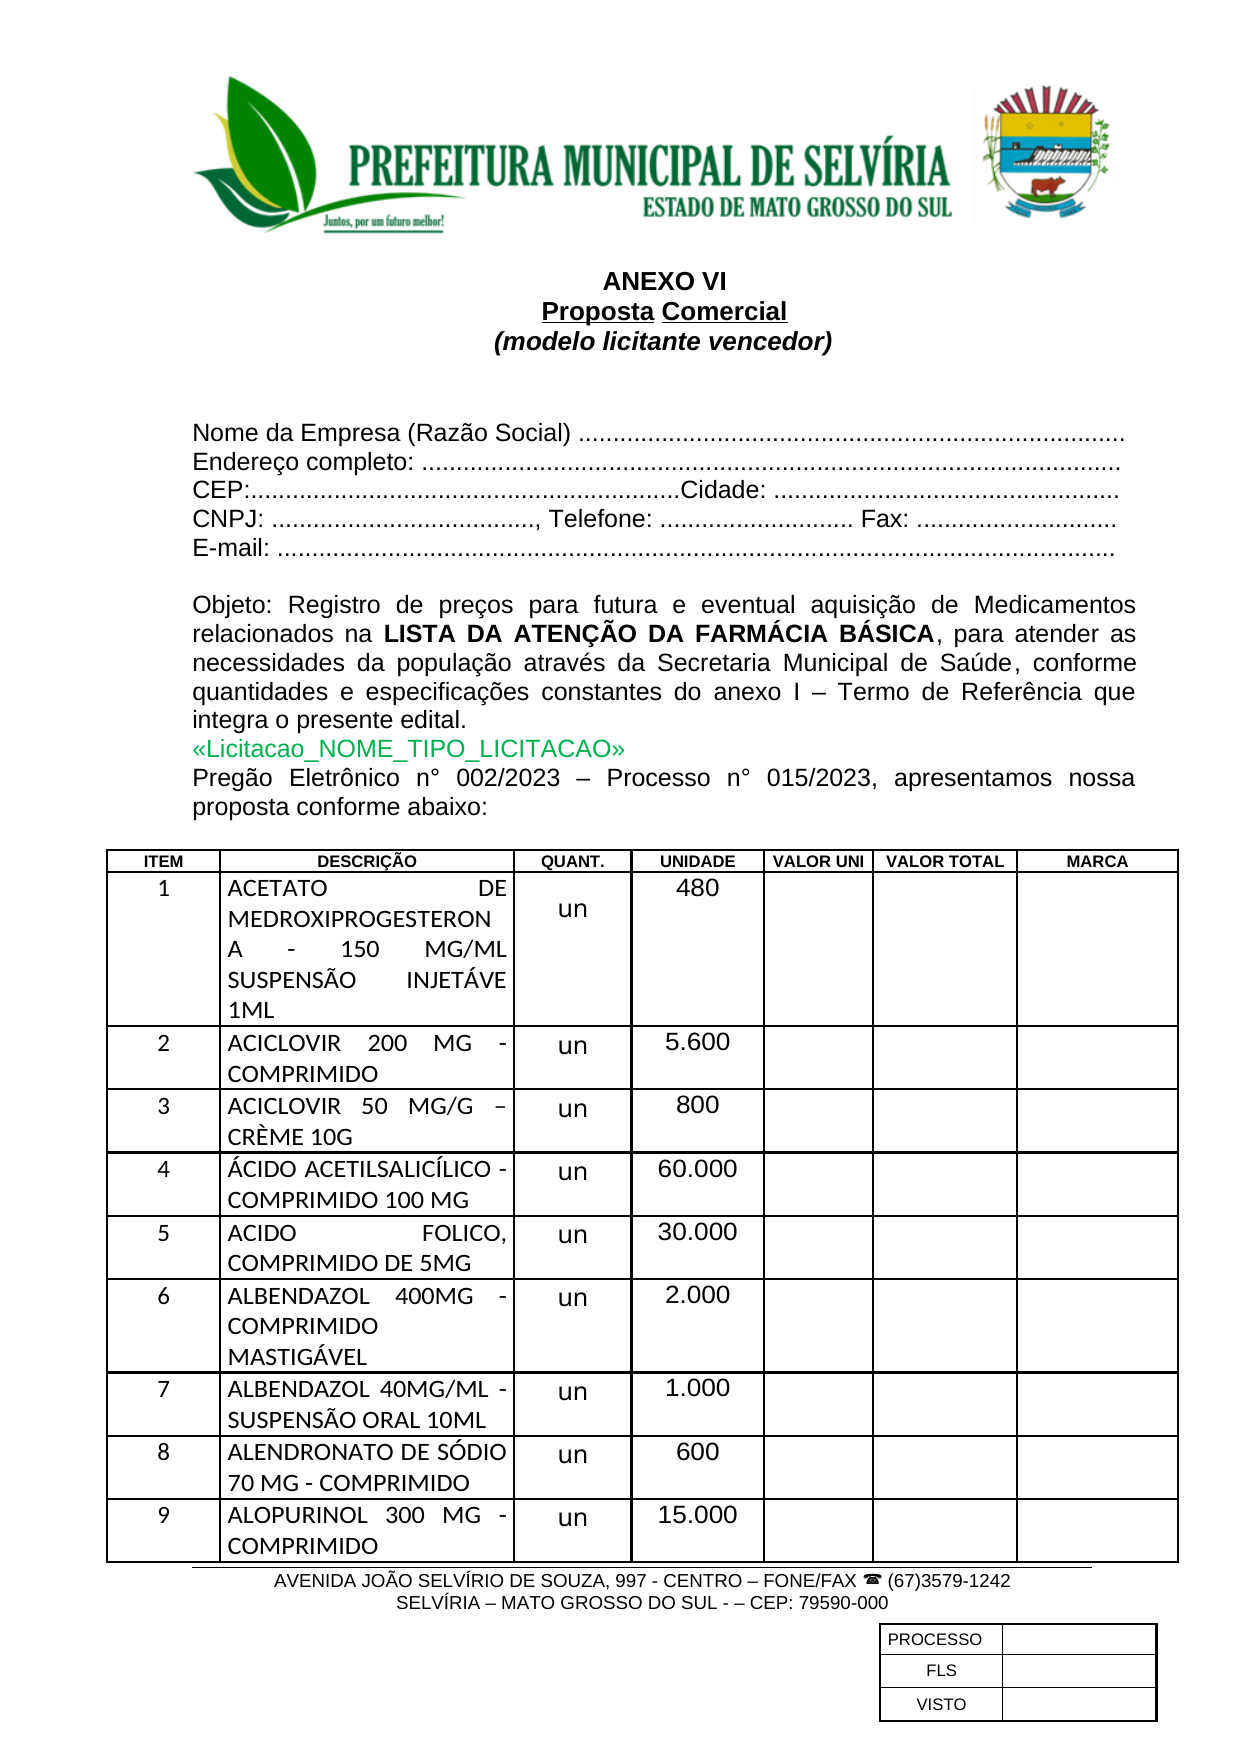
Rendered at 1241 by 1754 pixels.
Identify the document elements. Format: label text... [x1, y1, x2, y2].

table_header QUANT. [515, 851, 630, 871]
table_cell 2.000 [633, 1280, 763, 1371]
table_cell ALENDRONATO DE SÓDIO 70 MG - COMPRIMIDO [221, 1437, 513, 1498]
table_cell [1018, 1280, 1177, 1371]
table_cell [765, 1090, 872, 1151]
table_cell [765, 1027, 872, 1088]
table_cell [874, 1154, 1016, 1214]
table_cell 15.000 [633, 1500, 763, 1561]
table_cell ACICLOVIR 200 MG - COMPRIMIDO [221, 1027, 513, 1088]
table_cell ALBENDAZOL 40MG/ML - SUSPENSÃO ORAL 10ML [221, 1374, 513, 1434]
table_cell un [515, 1090, 630, 1151]
text E-mail: ......................................................................................................................... [192, 533, 1137, 562]
table_cell 600 [633, 1437, 763, 1498]
text Pregão Eletrônico n° 002/2023 – Processo n° 015/2023, apresentamos nossa proposta conforme abaixo: [192, 763, 1137, 821]
picture [192, 75, 1136, 257]
text CEP:..............................................................Cidade: .................................................. [192, 476, 1137, 504]
table_cell ACICLOVIR 50 MG/G – CRÈME 10G [221, 1090, 513, 1151]
text Nome da Empresa (Razão Social) ............................................................................... [192, 418, 1137, 447]
table_cell 1 [108, 873, 219, 1025]
table_cell [1018, 1090, 1177, 1151]
table_cell [874, 1027, 1016, 1088]
table_cell 7 [108, 1374, 219, 1434]
table_cell 30.000 [633, 1217, 763, 1278]
table_cell [765, 1374, 872, 1434]
table_cell 3 [108, 1090, 219, 1151]
table_cell un [515, 1500, 630, 1561]
table_cell [874, 1374, 1016, 1434]
table_cell [874, 873, 1016, 1025]
table_cell [1018, 1154, 1177, 1214]
table_header VALOR UNI [765, 851, 872, 871]
text Objeto: Registro de preços para futura e eventual aquisição de Medicamentos relacionados na LISTA DA ATENÇÃO DA FARMÁCIA BÁSICA, para atender as necessidades da população através da Secretaria Municipal de Saúde, conforme quantidades e especificações constantes do anexo I – Termo de Referência que integra o presente edital. [192, 591, 1137, 734]
table_cell [765, 1217, 872, 1278]
table_cell ACETATO DE MEDROXIPROGESTERONA - 150 MG/ML SUSPENSÃO INJETÁVE 1ML [221, 873, 513, 1025]
text «Licitacao_NOME_TIPO_LICITACAO» [192, 734, 1137, 763]
table_cell ÁCIDO ACETILSALICÍLICO - COMPRIMIDO 100 MG [221, 1154, 513, 1214]
table_cell [1018, 1217, 1177, 1278]
text ANEXO VI [192, 266, 1137, 296]
table_cell ACIDO FOLICO, COMPRIMIDO DE 5MG [221, 1217, 513, 1278]
table_header MARCA [1018, 851, 1177, 871]
table_cell [874, 1437, 1016, 1498]
table_cell ALBENDAZOL 400MG - COMPRIMIDO MASTIGÁVEL [221, 1280, 513, 1371]
table_cell 6 [108, 1280, 219, 1371]
text Endereço completo: ..................................................................................................... [192, 447, 1137, 476]
table_header VALOR TOTAL [874, 851, 1016, 871]
table_cell 2 [108, 1027, 219, 1088]
table_cell 8 [108, 1437, 219, 1498]
table_header UNIDADE [633, 851, 763, 871]
table_cell [874, 1500, 1016, 1561]
text Proposta Comercial [192, 296, 1137, 326]
table_cell 4 [108, 1154, 219, 1214]
table_cell [874, 1217, 1016, 1278]
text CNPJ: ......................................, Telefone: ............................ Fax: ............................. [192, 504, 1137, 533]
table_cell un [515, 1437, 630, 1498]
table_cell un [515, 1154, 630, 1214]
table_cell un [515, 873, 630, 1025]
table_cell 60.000 [633, 1154, 763, 1214]
table_header ITEM [108, 851, 219, 871]
table_cell 5 [108, 1217, 219, 1278]
table_cell [1018, 1500, 1177, 1561]
text (modelo licitante vencedor) [192, 326, 1137, 356]
table_cell 9 [108, 1500, 219, 1561]
table_header DESCRIÇÃO [221, 851, 513, 871]
table_cell un [515, 1027, 630, 1088]
table_cell un [515, 1374, 630, 1434]
table_cell [1018, 873, 1177, 1025]
table_cell [1018, 1374, 1177, 1434]
table_cell [765, 1154, 872, 1214]
table_cell [1018, 1027, 1177, 1088]
table_cell [765, 1280, 872, 1371]
table_cell [765, 1500, 872, 1561]
table_cell un [515, 1280, 630, 1371]
table_cell [874, 1090, 1016, 1151]
table_cell [765, 873, 872, 1025]
table_cell [765, 1437, 872, 1498]
table_cell ALOPURINOL 300 MG - COMPRIMIDO [221, 1500, 513, 1561]
table_cell 480 [633, 873, 763, 1025]
table_cell 800 [633, 1090, 763, 1151]
table_cell [874, 1280, 1016, 1371]
table_cell un [515, 1217, 630, 1278]
table_cell [1018, 1437, 1177, 1498]
table_cell 1.000 [633, 1374, 763, 1434]
table_cell 5.600 [633, 1027, 763, 1088]
